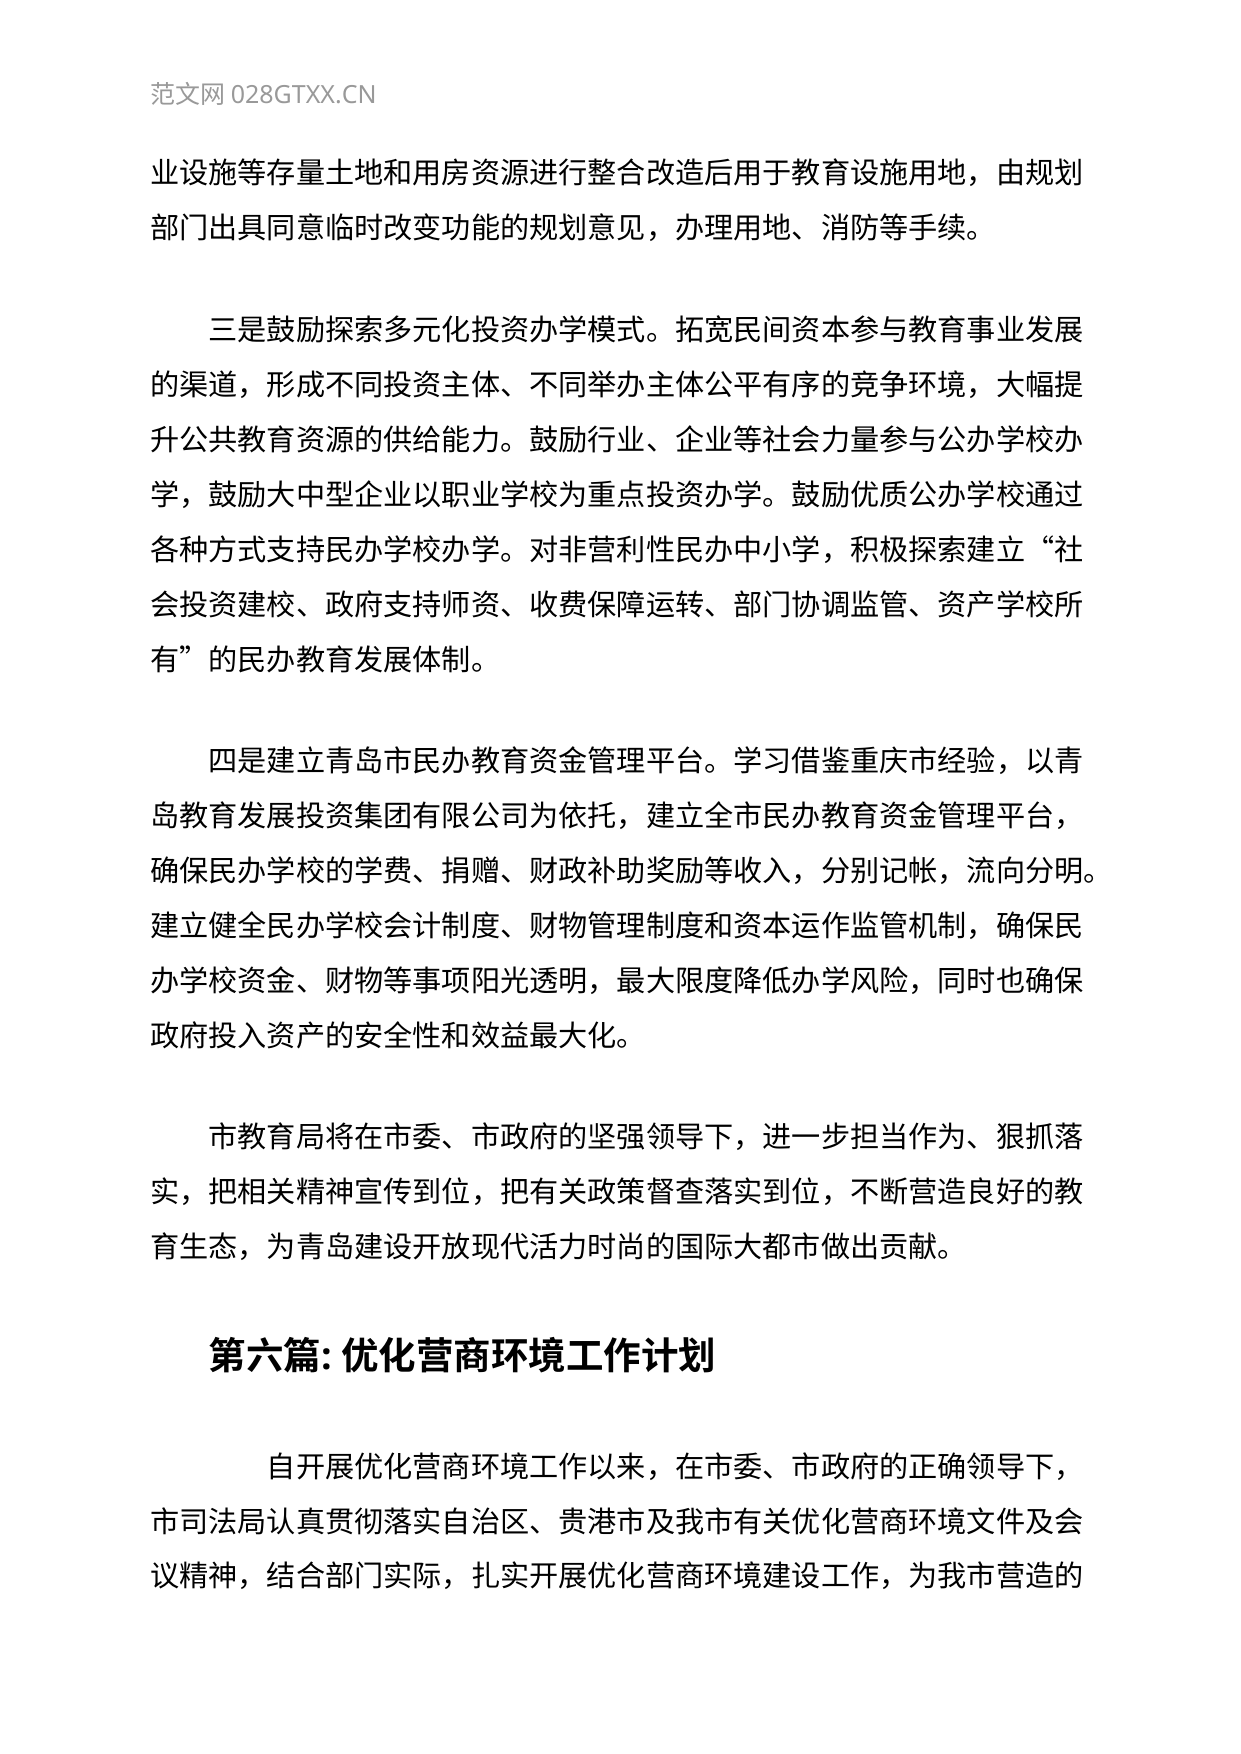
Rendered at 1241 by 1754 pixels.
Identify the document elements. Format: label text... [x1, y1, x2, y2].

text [150, 1443, 1090, 1595]
text 三是鼓励探索多元化投资办学模式。拓宽民间资本参与教育事业发展的渠道，形成不同投资主体、不同举办主体公平有序的竞争环境，大幅提升公共教育资源的供给能力。鼓励行业、企业等社会力量参与公办学校办学，鼓励大中型企业以职业学校为重点投资办学。鼓励优质公办学校通过各种方式支持民办学校办学。对非营利性民办中小学，积极探索建立“社会投资建校、政府支持师资、收费保障运转、部门协调监管、资产学校所有”的民办教育发展体制。 [150, 307, 1090, 678]
text 市教育局将在市委、市政府的坚强领导下，进一步担当作为、狠抓落实，把相关精神宣传到位，把有关政策督查落实到位，不断营造良好的教育生态，为青岛建设开放现代活力时尚的国际大都市做出贡献。 [150, 1114, 1090, 1266]
text 四是建立青岛市民办教育资金管理平台。学习借鉴重庆市经验，以青岛教育发展投资集团有限公司为依托，建立全市民办教育资金管理平台，确保民办学校的学费、捐赠、财政补助奖励等收入，分别记帐，流向分明。建立健全民办学校会计制度、财物管理制度和资本运作监管机制，确保民办学校资金、财物等事项阳光透明，最大限度降低办学风险，同时也确保政府投入资产的安全性和效益最大化。 [150, 738, 1090, 1054]
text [150, 150, 1090, 247]
text 第六篇: 优化营商环境工作计划 [150, 1326, 1090, 1380]
